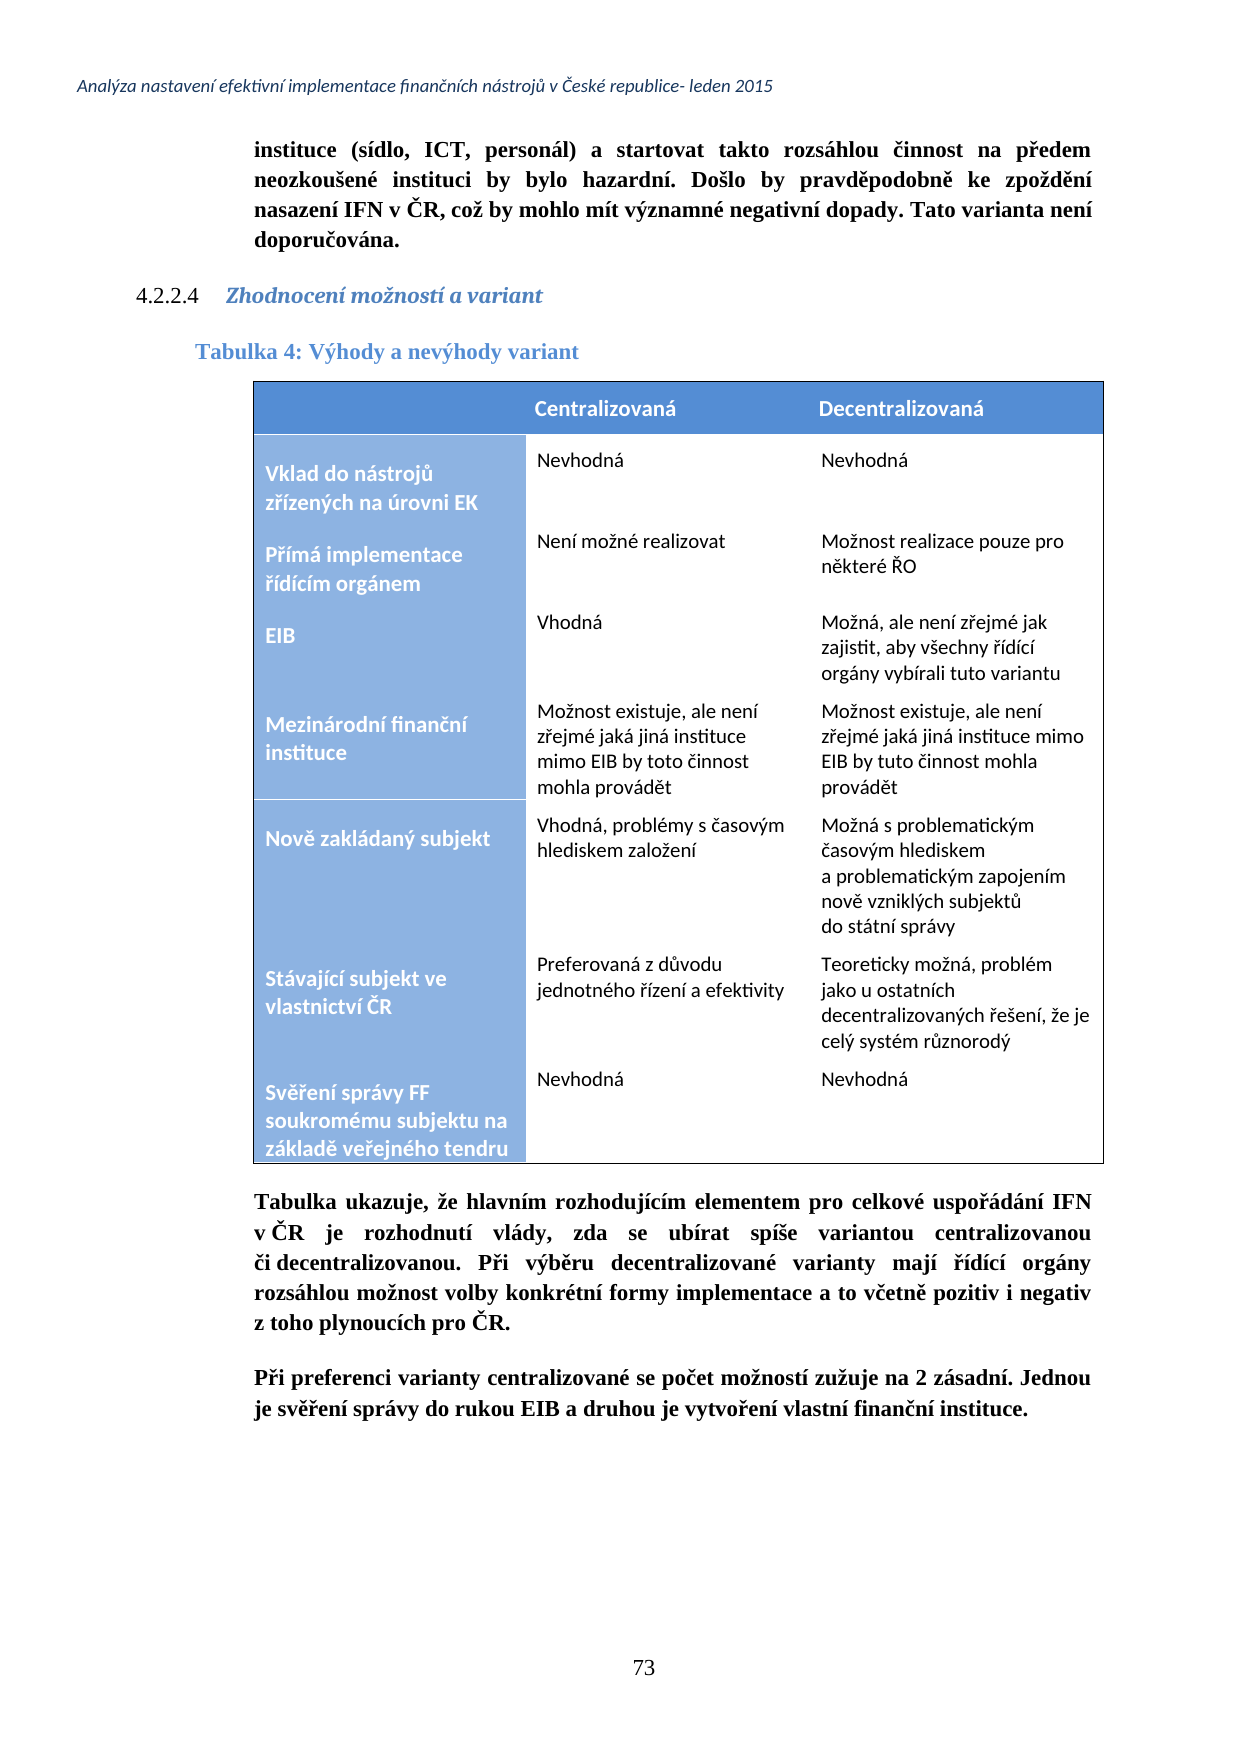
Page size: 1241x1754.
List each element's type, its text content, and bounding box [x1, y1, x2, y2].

table_cell Nevhodná [810, 435, 1103, 516]
table_cell Mezinárodní finanční instituce [254, 685, 526, 799]
table_cell Vhodná [526, 597, 810, 685]
table_cell Stávající subjekt ve vlastnictví ČR [254, 939, 526, 1053]
table_cell Možnost existuje, ale není zřejmé jaká jiná instituce mimo EIB by tuto činnost mohla provádět [810, 685, 1103, 799]
table_cell Možná s problematickým časovým hlediskem a problematickým zapojením nově vzniklých subjektů do státní správy [810, 800, 1103, 939]
table_cell Možnost realizace pouze pro některé ŘO [810, 516, 1103, 597]
table_cell Možná, ale není zřejmé jak zajistit, aby všechny řídící orgány vybírali tuto variantu [810, 597, 1103, 685]
table_cell EIB [254, 597, 526, 685]
table_cell Vhodná, problémy s časovým hlediskem založení [526, 800, 810, 939]
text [254, 136, 1092, 253]
table_cell Možnost existuje, ale není zřejmé jaká jiná instituce mimo EIB by toto činnost mohla provádět [526, 685, 810, 799]
table_cell Přímá implementace řídícím orgánem [254, 516, 526, 597]
table_cell Preferovaná z důvodu jednotného řízení a efektivity [526, 939, 810, 1053]
table_cell Nově zakládaný subjekt [254, 800, 526, 939]
table_header Centralizovaná [526, 382, 810, 434]
table_cell Nevhodná [526, 1053, 810, 1162]
table_header Decentralizovaná [810, 382, 1103, 434]
text Při preferenci varianty centralizované se počet možností zužuje na 2 zásadní. Jednou je svěření správy do rukou EIB a druhou je vytvoření vlastní finanční instituce. [254, 1364, 1092, 1421]
table_cell Teoreticky možná, problém jako u ostatních decentralizovaných řešení, že je celý systém různorodý [810, 939, 1103, 1053]
table_cell Vklad do nástrojů zřízených na úrovni EK [254, 435, 526, 516]
table_cell Svěření správy FF soukromému subjektu na základě veřejného tendru [254, 1053, 526, 1162]
table_cell Nevhodná [526, 435, 810, 516]
table_cell Není možné realizovat [526, 516, 810, 597]
table_header [254, 382, 526, 434]
text Tabulka ukazuje, že hlavním rozhodujícím elementem pro celkové uspořádání IFN v ČR je rozhodnutí vlády, zda se ubírat spíše variantou centralizovanou či decentralizovanou. Při výběru decentralizované varianty mají řídící orgány rozsáhlou možnost volby konkrétní formy implementace a to včetně pozitiv i negativ z toho plynoucích pro ČR. [254, 1188, 1092, 1336]
subtitle Zhodnocení možností a variant [136, 282, 1092, 309]
table_cell Nevhodná [810, 1053, 1103, 1162]
